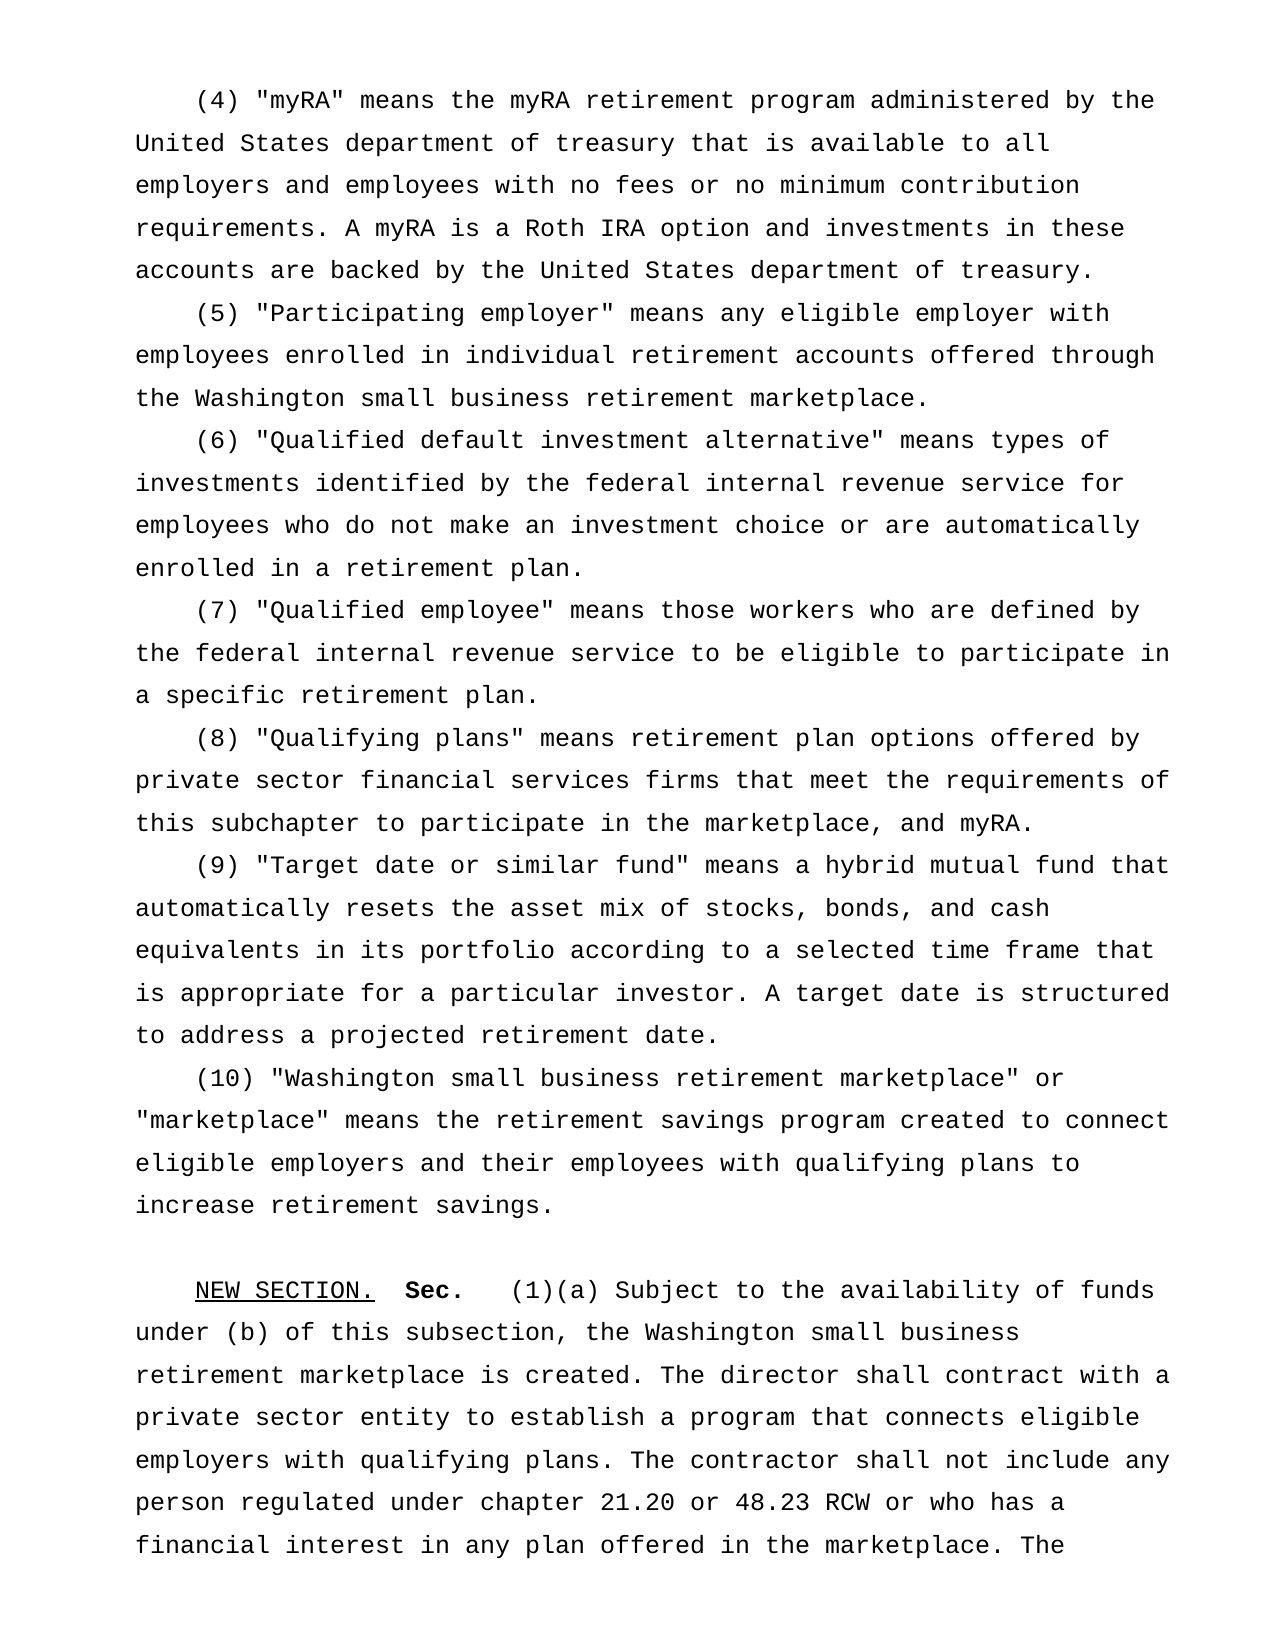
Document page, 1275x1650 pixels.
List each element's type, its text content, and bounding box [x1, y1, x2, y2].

text (8) "Qualifying plans" means retirement plan options offered by private sector financial services firms that meet the requirements of this subchapter to participate in the marketplace, and myRA. [135, 712, 1170, 840]
text (4) "myRA" means the myRA retirement program administered by the United States department of treasury that is available to all employers and employees with no fees or no minimum contribution requirements. A myRA is a Roth IRA option and investments in these accounts are backed by the United States department of treasury. [135, 75, 1170, 287]
text (10) "Washington small business retirement marketplace" or "marketplace" means the retirement savings program created to connect eligible employers and their employees with qualifying plans to increase retirement savings. [135, 1052, 1170, 1222]
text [135, 1264, 1170, 1562]
text (7) "Qualified employee" means those workers who are defined by the federal internal revenue service to be eligible to participate in a specific retirement plan. [135, 585, 1170, 712]
text (6) "Qualified default investment alternative" means types of investments identified by the federal internal revenue service for employees who do not make an investment choice or are automatically enrolled in a retirement plan. [135, 415, 1170, 585]
text (5) "Participating employer" means any eligible employer with employees enrolled in individual retirement accounts offered through the Washington small business retirement marketplace. [135, 287, 1170, 415]
text (9) "Target date or similar fund" means a hybrid mutual fund that automatically resets the asset mix of stocks, bonds, and cash equivalents in its portfolio according to a selected time frame that is appropriate for a particular investor. A target date is structured to address a projected retirement date. [135, 840, 1170, 1052]
